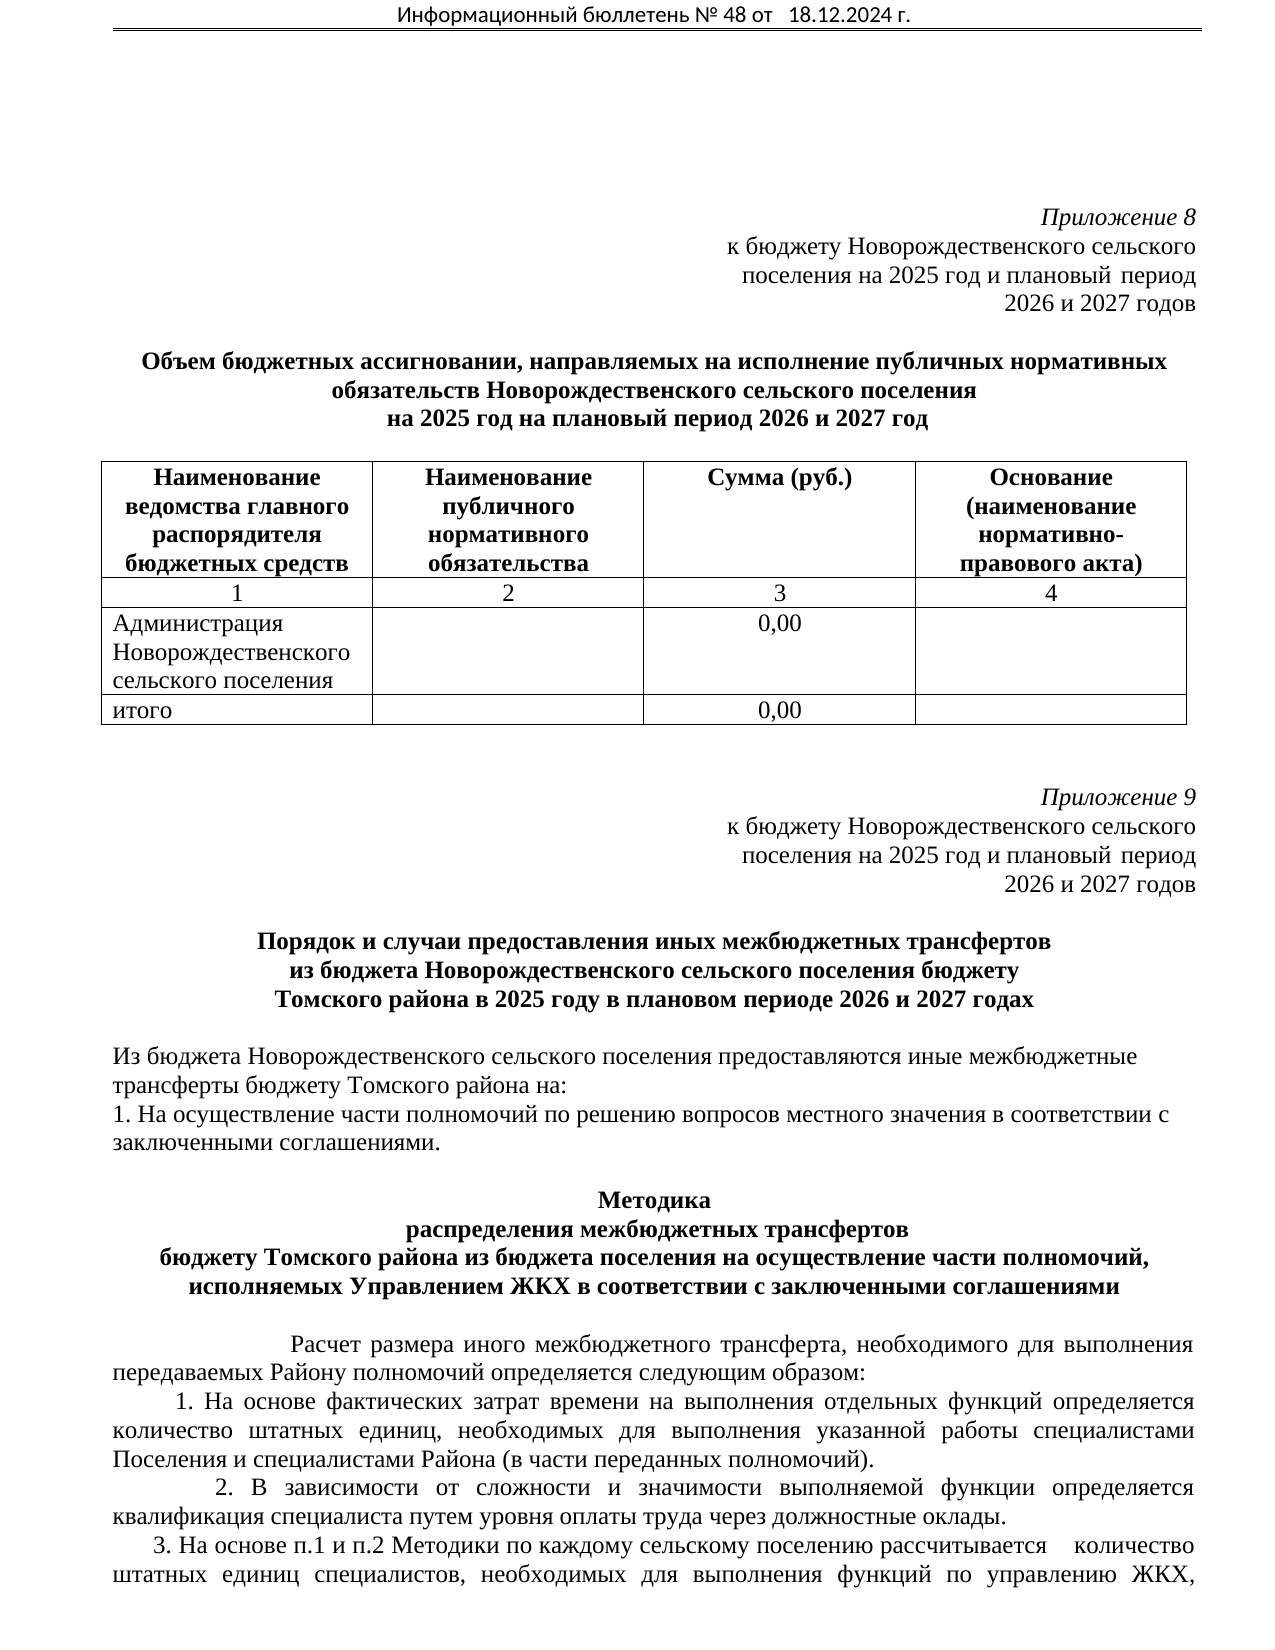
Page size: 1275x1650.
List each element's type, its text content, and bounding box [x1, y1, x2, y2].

text 2026 и 2027 годов [112, 869, 1196, 897]
table_cell Администрация Новорождественского сельского поселения [102, 608, 372, 694]
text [112, 1530, 1196, 1587]
text Приложение 9 [112, 782, 1196, 811]
table_cell 0,00 [644, 608, 915, 694]
text Расчет размера иного межбюджетного трансферта, необходимого для выполнения передаваемых Району полномочий определяется следующим образом: [112, 1329, 1196, 1386]
text 1. На осуществление части полномочий по решению вопросов местного значения в соответствии с заключенными соглашениями. [112, 1099, 1196, 1156]
text на 2025 год на плановый период 2026 и 2027 год [112, 403, 1196, 432]
text 1. На основе фактических затрат времени на выполнения отдельных функций определяется количество штатных единиц, необходимых для выполнения указанной работы специалистами Поселения и специалистами Района (в части переданных полномочий). [112, 1386, 1196, 1472]
text Методика [112, 1185, 1196, 1214]
table_cell итого [102, 695, 372, 724]
text 2. В зависимости от сложности и значимости выполняемой функции определяется квалификация специалиста путем уровня оплаты труда через должностные оклады. [112, 1472, 1196, 1530]
text Порядок и случаи предоставления иных межбюджетных трансфертов [112, 926, 1196, 955]
table_cell [916, 695, 1186, 724]
text поселения на 2025 год и плановый период [112, 840, 1196, 869]
table_header Наименование ведомства главного распорядителя бюджетных средств [102, 462, 372, 577]
table_header Наименование публичного нормативного обязательства [373, 462, 643, 577]
text бюджету Томского района из бюджета поселения на осуществление части полномочий, исполняемых Управлением ЖКХ в соответствии с заключенными соглашениями [112, 1242, 1196, 1300]
table_cell 1 [102, 578, 372, 607]
table_cell [373, 608, 643, 694]
text к бюджету Новорождественского сельского [112, 231, 1196, 260]
text из бюджета Новорождественского сельского поселения бюджету [112, 955, 1196, 984]
text Из бюджета Новорождественского сельского поселения предоставляются иные межбюджетные трансферты бюджету Томского района на: [112, 1041, 1196, 1099]
text поселения на 2025 год и плановый период [112, 260, 1196, 288]
text к бюджету Новорождественского сельского [112, 811, 1196, 840]
table_cell 4 [916, 578, 1186, 607]
text распределения межбюджетных трансфертов [112, 1214, 1196, 1242]
table_cell [916, 608, 1186, 694]
text Приложение 8 [112, 202, 1196, 231]
table_header Сумма (руб.) [644, 462, 915, 577]
table_cell 0,00 [644, 695, 915, 724]
text 2026 и 2027 годов [112, 288, 1196, 317]
text Томского района в 2025 году в плановом периоде 2026 и 2027 годах [112, 984, 1196, 1012]
table_cell 3 [644, 578, 915, 607]
table_cell [373, 695, 643, 724]
table_header Основание (наименование нормативно-правового акта) [916, 462, 1186, 577]
text Объем бюджетных ассигновании, направляемых на исполнение публичных нормативных обязательств Новорождественского сельского поселения [112, 346, 1196, 403]
table_cell 2 [373, 578, 643, 607]
